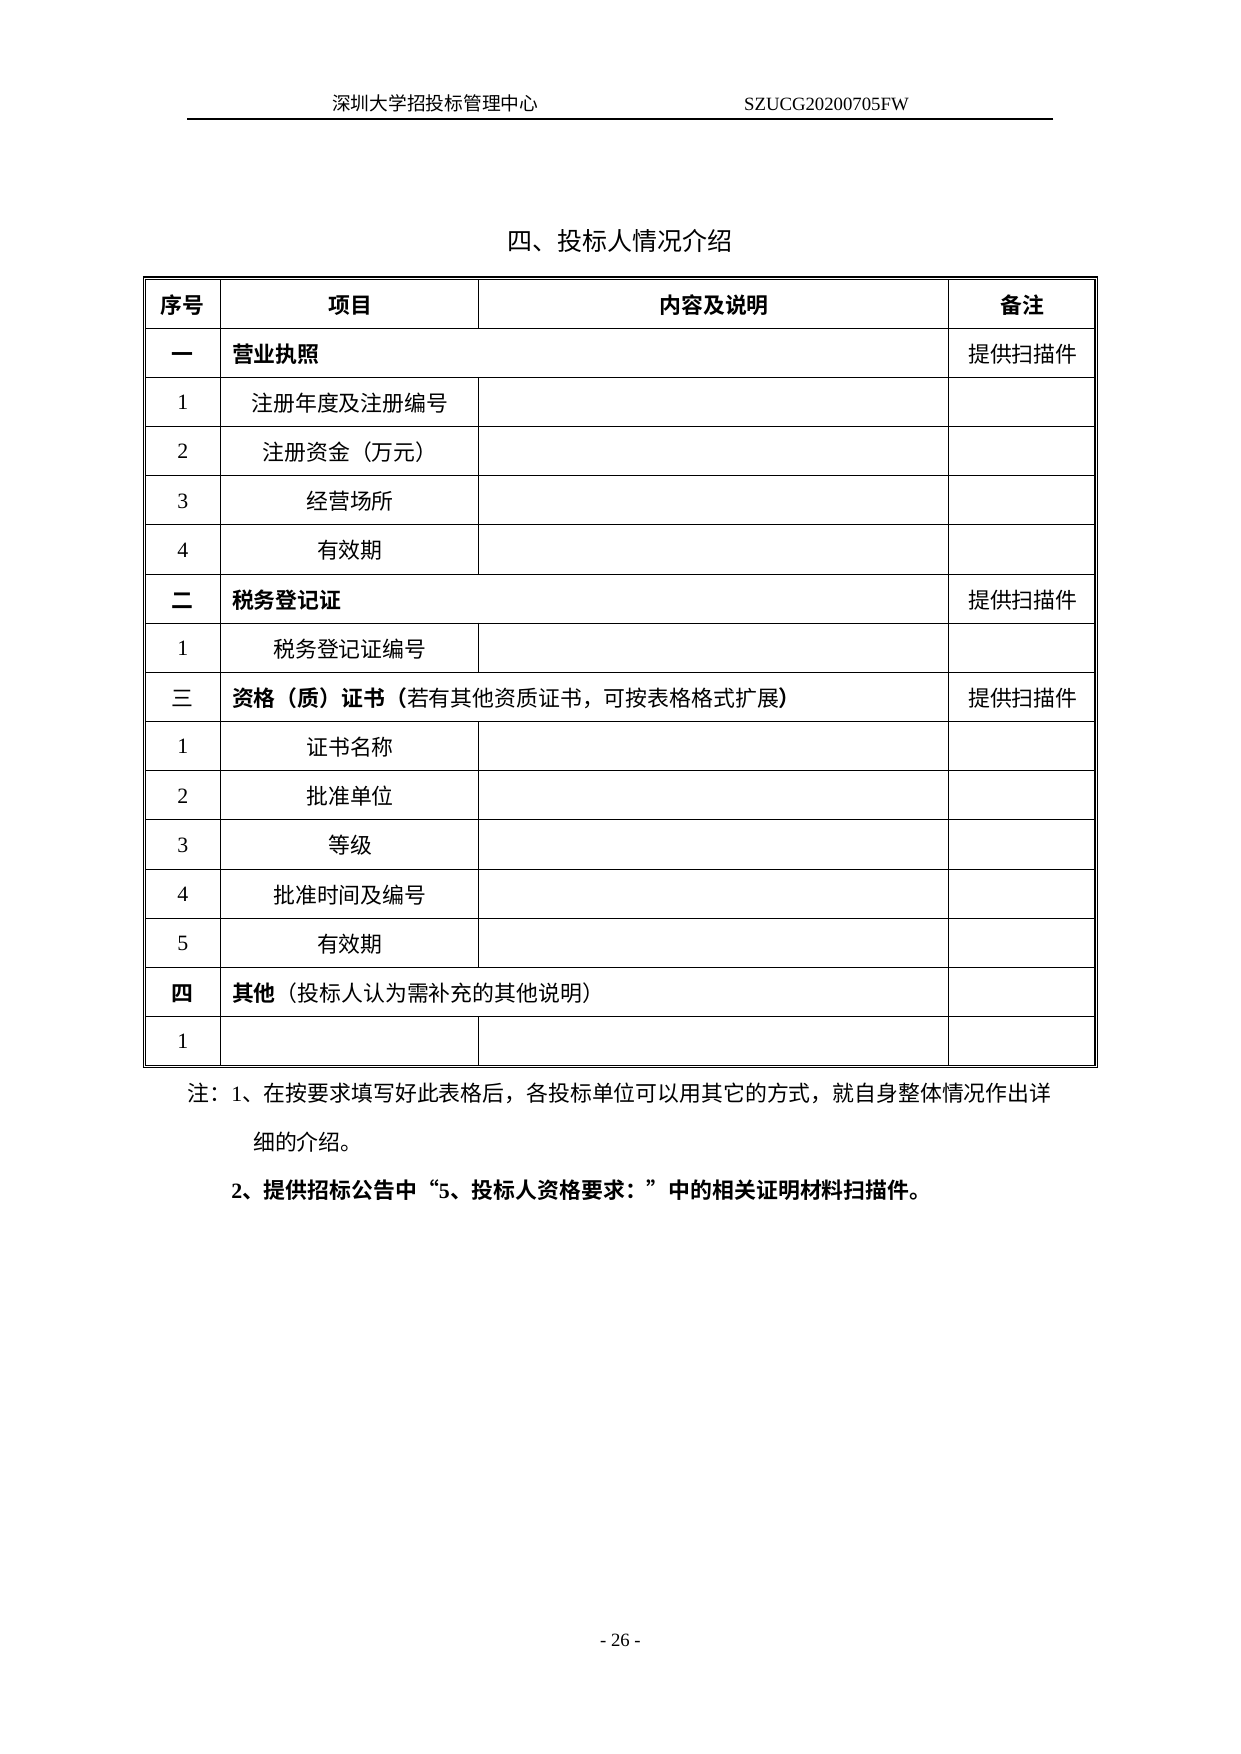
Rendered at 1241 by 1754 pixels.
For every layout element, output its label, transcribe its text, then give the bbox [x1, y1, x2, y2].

table_cell 四 [146, 968, 220, 1016]
table_cell [479, 476, 948, 524]
table_cell 注册年度及注册编号 [221, 378, 478, 426]
table_cell [949, 919, 1094, 967]
table_cell 三 [146, 673, 220, 721]
table_cell 批准时间及编号 [221, 870, 478, 918]
table_cell [479, 820, 948, 868]
table_cell [949, 427, 1094, 475]
table_cell [479, 870, 948, 918]
table_cell [949, 771, 1094, 819]
table_cell 2 [146, 771, 220, 819]
table_cell 二 [146, 575, 220, 623]
table_cell [479, 525, 948, 573]
table_cell 4 [146, 525, 220, 573]
table_cell 税务登记证 [221, 575, 948, 623]
text 注：1、在按要求填写好此表格后，各投标单位可以用其它的方式，就自身整体情况作出详细的介绍。 [187, 1068, 1053, 1164]
table_cell 有效期 [221, 525, 478, 573]
table_cell 税务登记证编号 [221, 624, 478, 672]
table_cell [479, 771, 948, 819]
table_cell 证书名称 [221, 722, 478, 770]
table_cell 资格（质）证书（若有其他资质证书，可按表格格式扩展） [221, 673, 948, 721]
table_cell [479, 919, 948, 967]
table_cell [949, 870, 1094, 918]
table_cell [479, 427, 948, 475]
table_cell 3 [146, 476, 220, 524]
table_cell 1 [146, 378, 220, 426]
table_cell 1 [146, 722, 220, 770]
table_cell [949, 820, 1094, 868]
table_cell 有效期 [221, 919, 478, 967]
table_cell [949, 722, 1094, 770]
table_cell 一 [146, 329, 220, 377]
table_cell 其他（投标人认为需补充的其他说明） [221, 968, 948, 1016]
table_cell [479, 722, 948, 770]
table_cell 1 [146, 1017, 220, 1065]
text 2、提供招标公告中“5、投标人资格要求：”中的相关证明材料扫描件。 [231, 1164, 1053, 1213]
table_cell 4 [146, 870, 220, 918]
table_header 内容及说明 [479, 280, 948, 328]
table_cell [949, 525, 1094, 573]
table_cell 注册资金（万元） [221, 427, 478, 475]
table_cell 批准单位 [221, 771, 478, 819]
table_cell 2 [146, 427, 220, 475]
table_cell [479, 624, 948, 672]
table_header 备注 [949, 280, 1094, 328]
table_cell 提供扫描件 [949, 673, 1094, 721]
table_cell 1 [146, 624, 220, 672]
table_cell [949, 378, 1094, 426]
table_cell 5 [146, 919, 220, 967]
table_header 序号 [146, 280, 220, 328]
table_cell [949, 624, 1094, 672]
table_cell [221, 1017, 478, 1065]
table_cell [479, 1017, 948, 1065]
table_cell [479, 378, 948, 426]
table_header 项目 [221, 280, 478, 328]
table_cell [949, 968, 1094, 1016]
table_cell 3 [146, 820, 220, 868]
table_cell 提供扫描件 [949, 329, 1094, 377]
table_cell 等级 [221, 820, 478, 868]
table_cell 营业执照 [221, 329, 948, 377]
text 四、投标人情况介绍 [187, 216, 1053, 264]
table_cell [949, 1017, 1094, 1065]
table_cell 提供扫描件 [949, 575, 1094, 623]
table_cell 经营场所 [221, 476, 478, 524]
table_cell [949, 476, 1094, 524]
